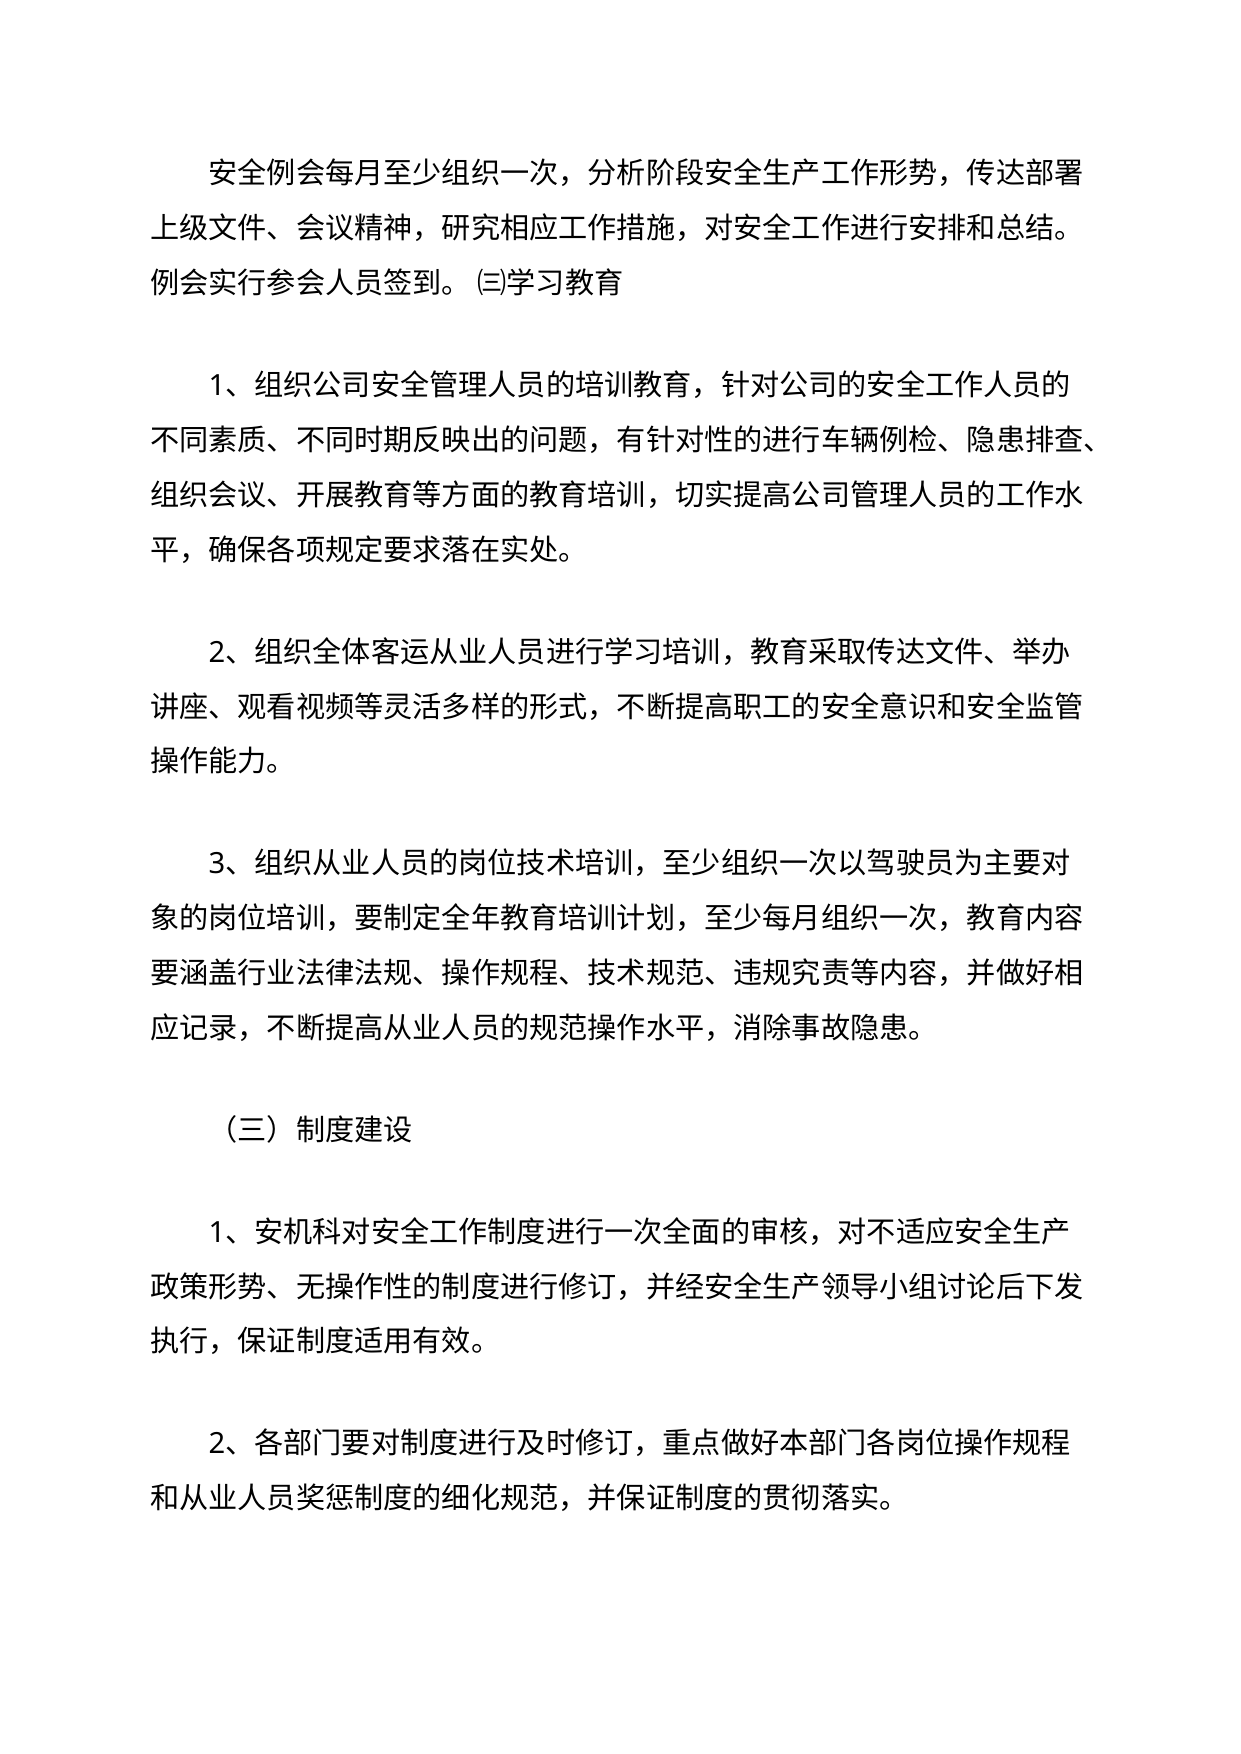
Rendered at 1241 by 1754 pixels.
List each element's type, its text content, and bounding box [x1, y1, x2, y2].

text （三）制度建设 [150, 1106, 1090, 1149]
text 2、各部门要对制度进行及时修订，重点做好本部门各岗位操作规程和从业人员奖惩制度的细化规范，并保证制度的贯彻落实。 [150, 1420, 1090, 1517]
text 安全例会每月至少组织一次，分析阶段安全生产工作形势，传达部署上级文件、会议精神，研究相应工作措施，对安全工作进行安排和总结。例会实行参会人员签到。 ㈢学习教育 [150, 150, 1090, 302]
text 1、安机科对安全工作制度进行一次全面的审核，对不适应安全生产政策形势、无操作性的制度进行修订，并经安全生产领导小组讨论后下发执行，保证制度适用有效。 [150, 1208, 1090, 1360]
text 1、组织公司安全管理人员的培训教育，针对公司的安全工作人员的不同素质、不同时期反映出的问题，有针对性的进行车辆例检、隐患排查、组织会议、开展教育等方面的教育培训，切实提高公司管理人员的工作水平，确保各项规定要求落在实处。 [150, 362, 1090, 569]
text 2、组织全体客运从业人员进行学习培训，教育采取传达文件、举办讲座、观看视频等灵活多样的形式，不断提高职工的安全意识和安全监管操作能力。 [150, 628, 1090, 780]
text 3、组织从业人员的岗位技术培训，至少组织一次以驾驶员为主要对象的岗位培训，要制定全年教育培训计划，至少每月组织一次，教育内容要涵盖行业法律法规、操作规程、技术规范、违规究责等内容，并做好相应记录，不断提高从业人员的规范操作水平，消除事故隐患。 [150, 840, 1090, 1047]
